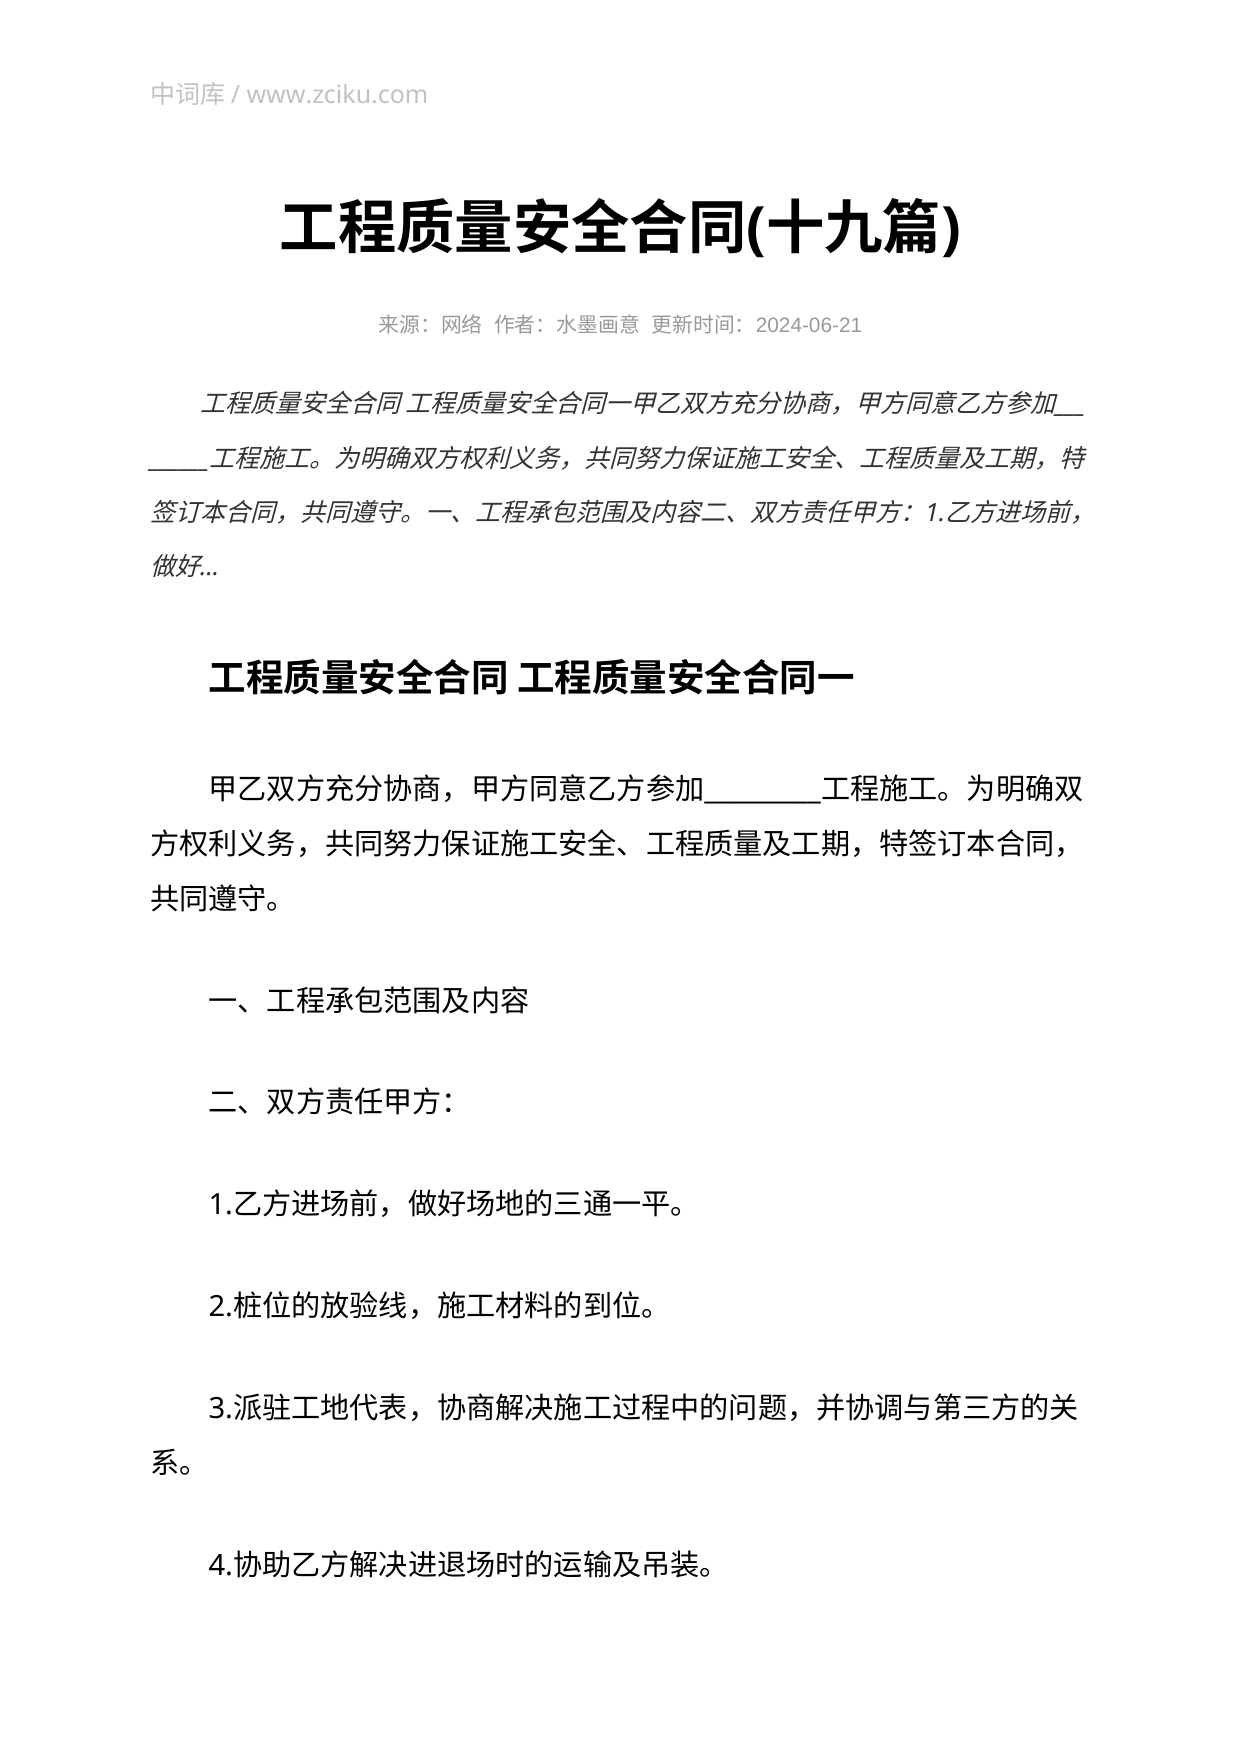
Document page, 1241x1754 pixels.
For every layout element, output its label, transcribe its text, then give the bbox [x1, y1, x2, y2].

text 2.桩位的放验线，施工材料的到位。 [150, 1283, 1090, 1325]
text 一、工程承包范围及内容 [150, 977, 1090, 1019]
text 3.派驻工地代表，协商解决施工过程中的问题，并协调与第三方的关系。 [150, 1385, 1090, 1482]
text 二、双方责任甲方： [150, 1079, 1090, 1121]
text 甲乙双方充分协商，甲方同意乙方参加_________工程施工。为明确双方权利义务，共同努力保证施工安全、工程质量及工期，特签订本合同，共同遵守。 [150, 766, 1090, 918]
text 来源：网络 作者：水墨画意 更新时间：2024-06-21 [150, 313, 1090, 337]
subtitle 工程质量安全合同(十九篇) [150, 181, 1090, 266]
text 4.协助乙方解决进退场时的运输及吊装。 [150, 1541, 1090, 1584]
text 工程质量安全合同 工程质量安全合同一 [150, 648, 1090, 702]
text 1.乙方进场前，做好场地的三通一平。 [150, 1181, 1090, 1223]
text 工程质量安全合同 工程质量安全合同一甲乙双方充分协商，甲方同意乙方参加_________工程施工。为明确双方权利义务，共同努力保证施工安全、工程质量及工期，特签订本合同，共同遵守。一、工程承包范围及内容二、双方责任甲方：1.乙方进场前，做好... [150, 384, 1090, 583]
